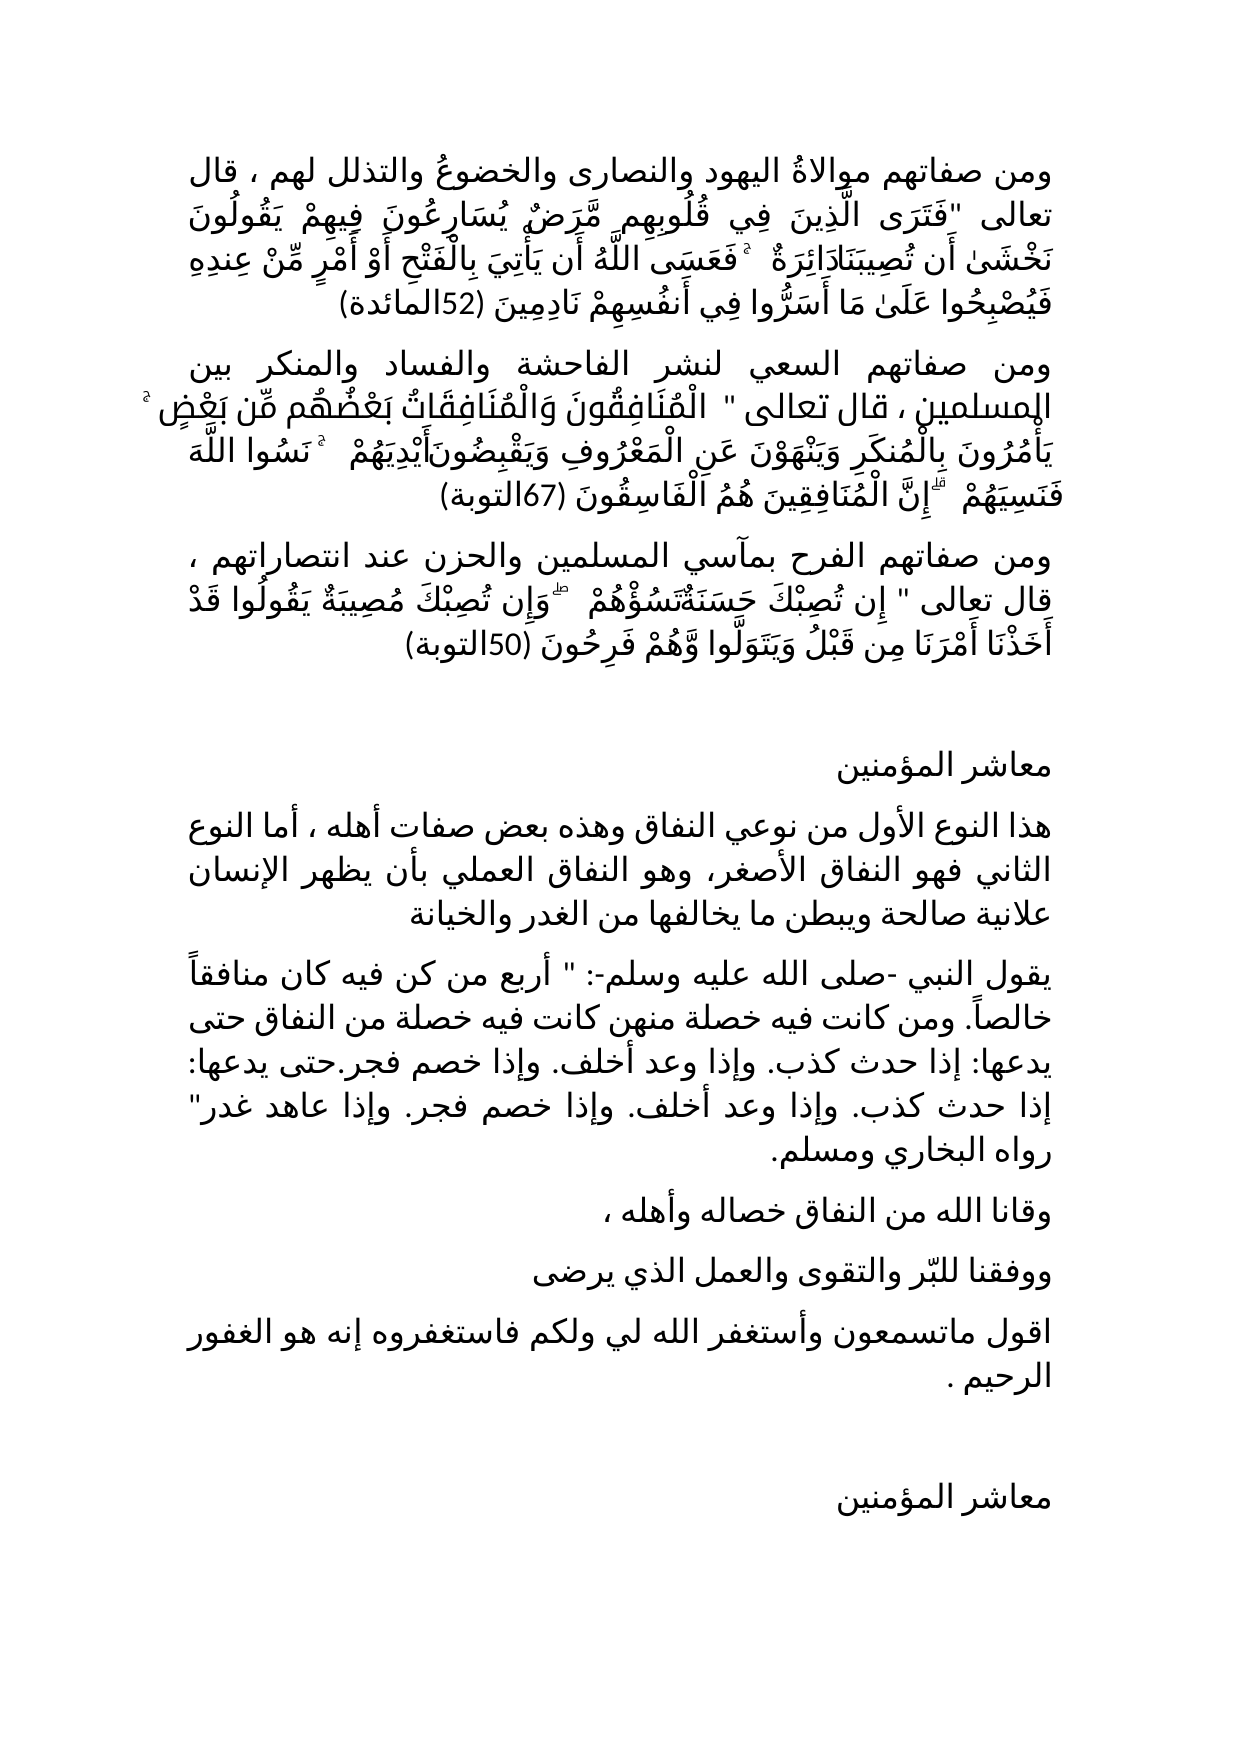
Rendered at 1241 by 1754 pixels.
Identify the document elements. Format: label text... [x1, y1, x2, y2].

text معاشر المؤمنين [187, 744, 1053, 785]
text يقول النبي -صلى الله عليه وسلم-: " أربع من كن فيه كان منافقاً خالصاً. ومن كانت فيه خصلة منهن كانت فيه خصلة من النفاق حتى يدعها: إذا حدث كذب. وإذا وعد أخلف. وإذا خصم فجر.حتى يدعها: إذا حدث كذب. وإذا وعد أخلف. وإذا خصم فجر. وإذا عاهد غدر" رواه البخاري ومسلم. [187, 953, 1053, 1170]
text معاشر المؤمنين [187, 1476, 1053, 1517]
text اقول ماتسمعون وأستغفر الله لي ولكم فاستغفروه إنه هو الغفور الرحيم . [187, 1311, 1053, 1396]
text ومن صفاتهم السعي لنشر الفاحشة والفساد والمنكر بين المسلمين ، قال تعالى " الْمُنَافِقُونَ وَالْمُنَافِقَاتُ بَعْضُهُم مِّن بَعْضٍ ۚ يَأْمُرُونَ بِالْمُنكَرِ وَيَنْهَوْنَ عَنِ الْمَعْرُوفِ وَيَقْبِضُونَ أَيْدِيَهُمْ ۚ نَسُوا اللَّهَ فَنَسِيَهُمْ ۗ إِنَّ الْمُنَافِقِينَ هُمُ الْفَاسِقُونَ (67التوبة) [187, 342, 1053, 515]
text ومن صفاتهم الفرح بمآسي المسلمين والحزن عند انتصاراتهم ، قال تعالى " إِن تُصِبْكَ حَسَنَةٌ تَسُؤْهُمْ ۖ وَإِن تُصِبْكَ مُصِيبَةٌ يَقُولُوا قَدْ أَخَذْنَا أَمْرَنَا مِن قَبْلُ وَيَتَوَلَّوا وَّهُمْ فَرِحُونَ (50التوبة) [187, 535, 1053, 664]
text وقانا الله من النفاق خصاله وأهله ، [187, 1190, 1053, 1231]
text هذا النوع الأول من نوعي النفاق وهذه بعض صفات أهله ، أما النوع الثاني فهو النفاق الأصغر، وهو النفاق العملي بأن يظهر الإنسان علانية صالحة ويبطن ما يخالفها من الغدر والخيانة [187, 805, 1053, 933]
text ومن صفاتهم موالاةُ اليهود والنصارى والخضوعُ والتذلل لهم ، قال تعالى "فَتَرَى الَّذِينَ فِي قُلُوبِهِم مَّرَضٌ يُسَارِعُونَ فِيهِمْ يَقُولُونَ نَخْشَىٰ أَن تُصِيبَنَا دَائِرَةٌ ۚ فَعَسَى اللَّهُ أَن يَأْتِيَ بِالْفَتْحِ أَوْ أَمْرٍ مِّنْ عِندِهِ فَيُصْبِحُوا عَلَىٰ مَا أَسَرُّوا فِي أَنفُسِهِمْ نَادِمِينَ (52المائدة) [187, 150, 1053, 323]
text ووفقنا للبّر والتقوى والعمل الذي يرضى [187, 1250, 1053, 1291]
